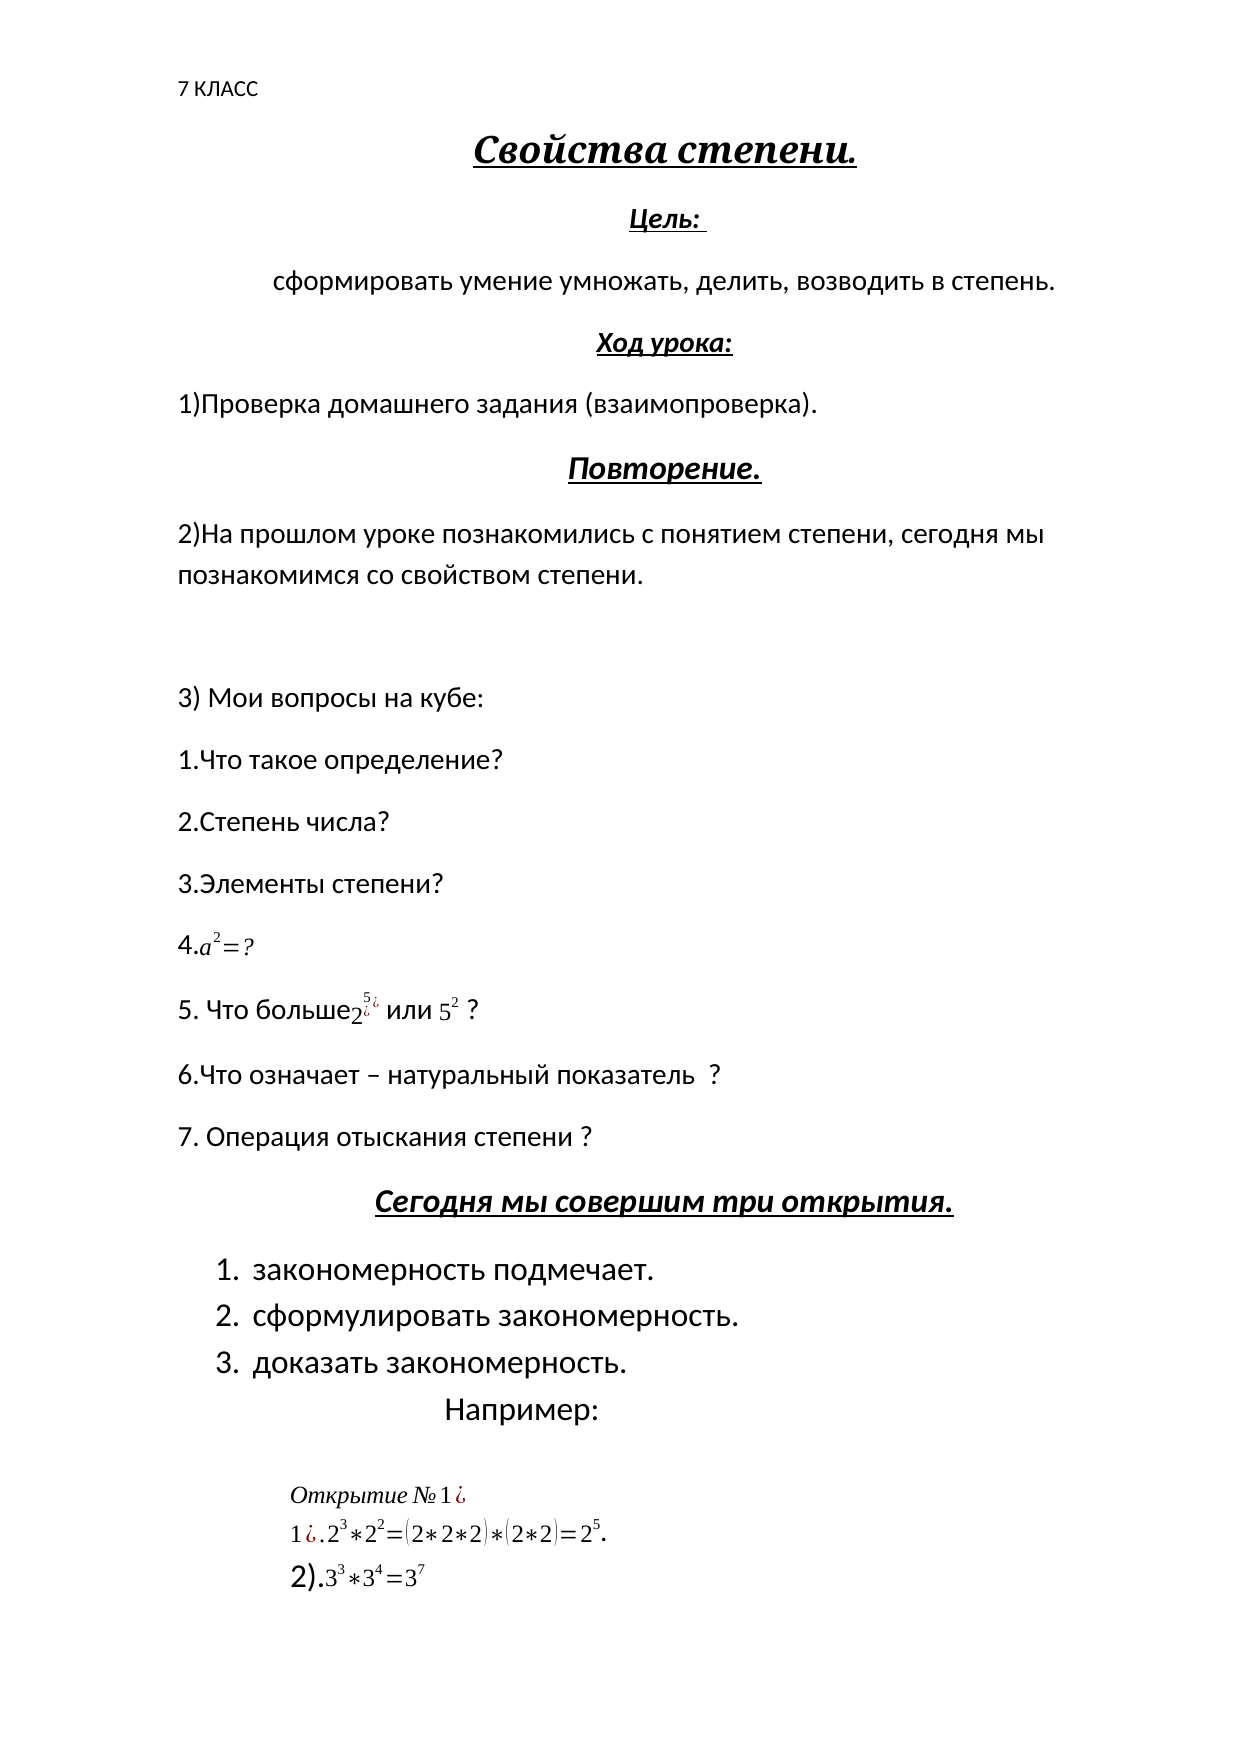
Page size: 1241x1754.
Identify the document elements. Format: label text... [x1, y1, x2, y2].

text 4. [177, 926, 1152, 962]
list Например: [252, 1388, 1152, 1428]
list . [290, 1513, 1152, 1550]
text Повторение. [177, 447, 1152, 488]
list сформулировать закономерность. [215, 1294, 1152, 1335]
text Сегодня мы совершим три открытия. [177, 1180, 1152, 1221]
list 2). [290, 1555, 1152, 1596]
text 6.Что означает – натуральный показатель ? [177, 1056, 1152, 1092]
text сформировать умение умножать, делить, возводить в степень. [177, 262, 1152, 298]
text Цель: [177, 200, 1152, 236]
text 3) Мои вопросы на кубе: [177, 679, 1152, 715]
text 5. Что больше или ? [177, 988, 1152, 1030]
text 1)Проверка домашнего задания (взаимопроверка). [177, 386, 1152, 421]
text Свойства степени. [177, 130, 1152, 173]
text 2.Степень числа? [177, 803, 1152, 838]
text 7. Операция отыскания степени ? [177, 1118, 1152, 1154]
list закономерность подмечает. [215, 1247, 1152, 1288]
text 3.Элементы степени? [177, 865, 1152, 900]
text Ход урока: [177, 324, 1152, 359]
text 1.Что такое определение? [177, 741, 1152, 777]
text 2)На прошлом уроке познакомились с понятием степени, сегодня мы познакомимся со свойством степени. [177, 515, 1152, 591]
list доказать закономерность. [215, 1341, 1152, 1382]
